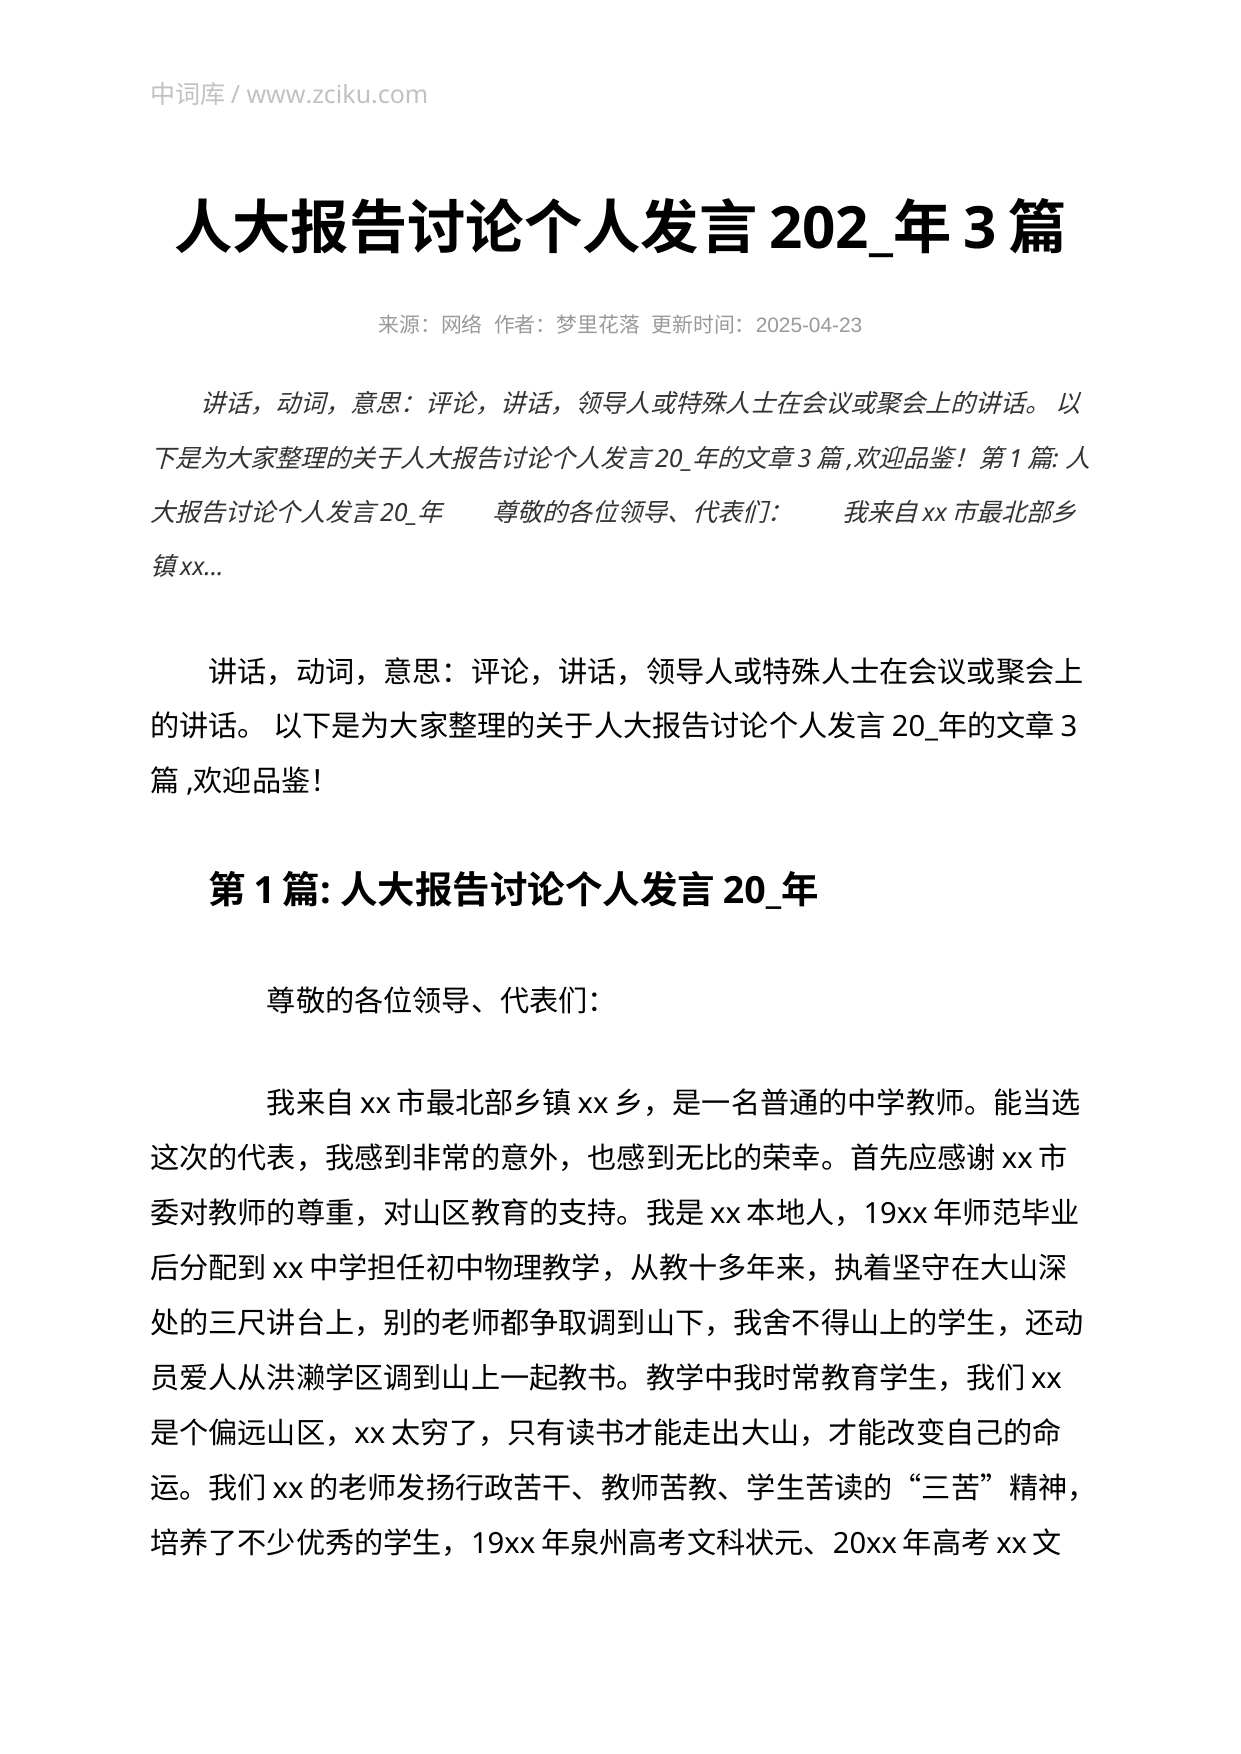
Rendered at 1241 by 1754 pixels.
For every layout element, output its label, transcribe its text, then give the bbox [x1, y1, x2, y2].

text 讲话，动词，意思：评论，讲话，领导人或特殊人士在会议或聚会上的讲话。 以下是为大家整理的关于人大报告讨论个人发言20_年的文章3篇 ,欢迎品鉴！ [150, 648, 1090, 800]
text 讲话，动词，意思：评论，讲话，领导人或特殊人士在会议或聚会上的讲话。 以下是为大家整理的关于人大报告讨论个人发言20_年的文章3篇 ,欢迎品鉴！第1篇: 人大报告讨论个人发言20_年 尊敬的各位领导、代表们： 我来自xx市最北部乡镇xx... [150, 384, 1090, 583]
text 尊敬的各位领导、代表们： [150, 978, 1090, 1020]
subtitle 人大报告讨论个人发言202_年3篇 [150, 181, 1090, 266]
text 来源：网络 作者：梦里花落 更新时间：2025-04-23 [150, 313, 1090, 337]
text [150, 1079, 1090, 1562]
text 第1篇: 人大报告讨论个人发言20_年 [150, 860, 1090, 914]
